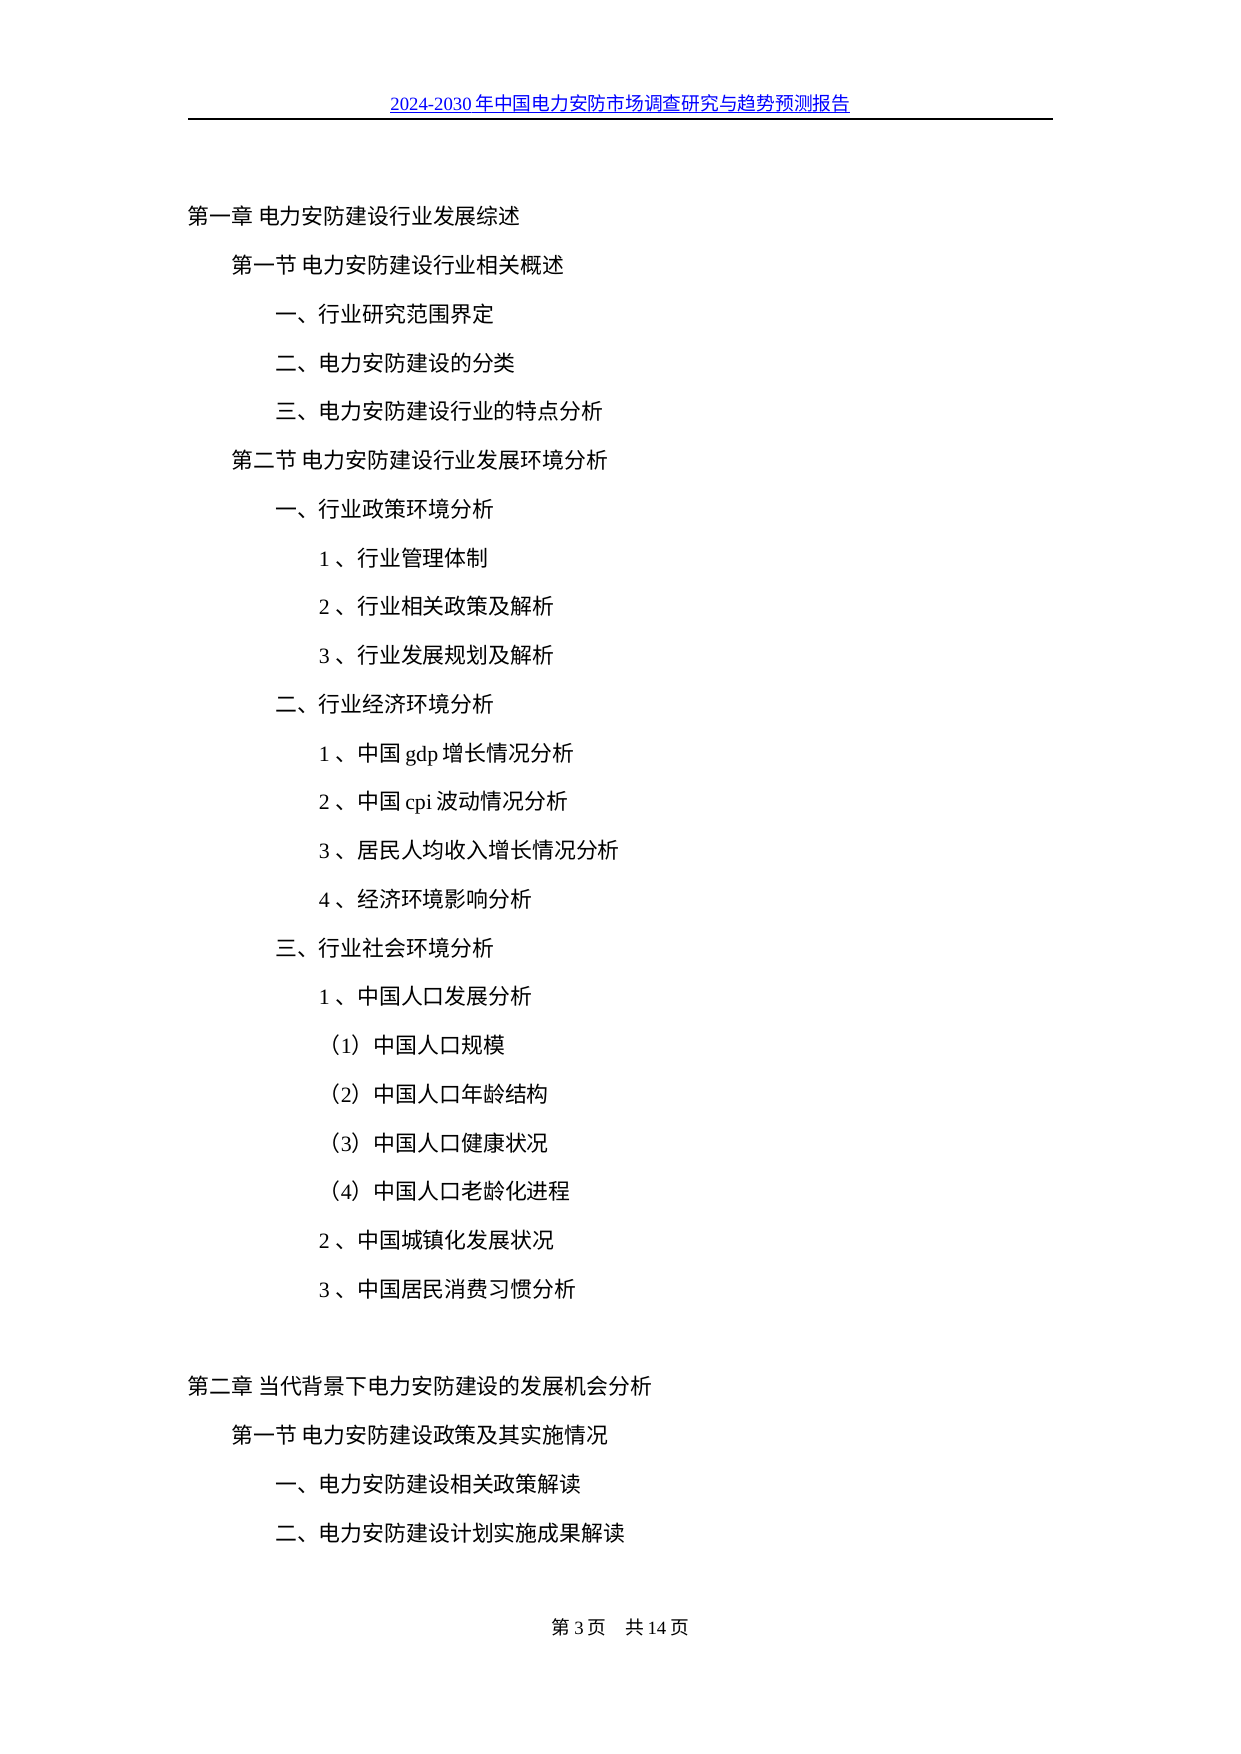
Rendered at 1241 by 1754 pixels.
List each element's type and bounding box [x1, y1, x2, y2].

text [187, 150, 1053, 1548]
